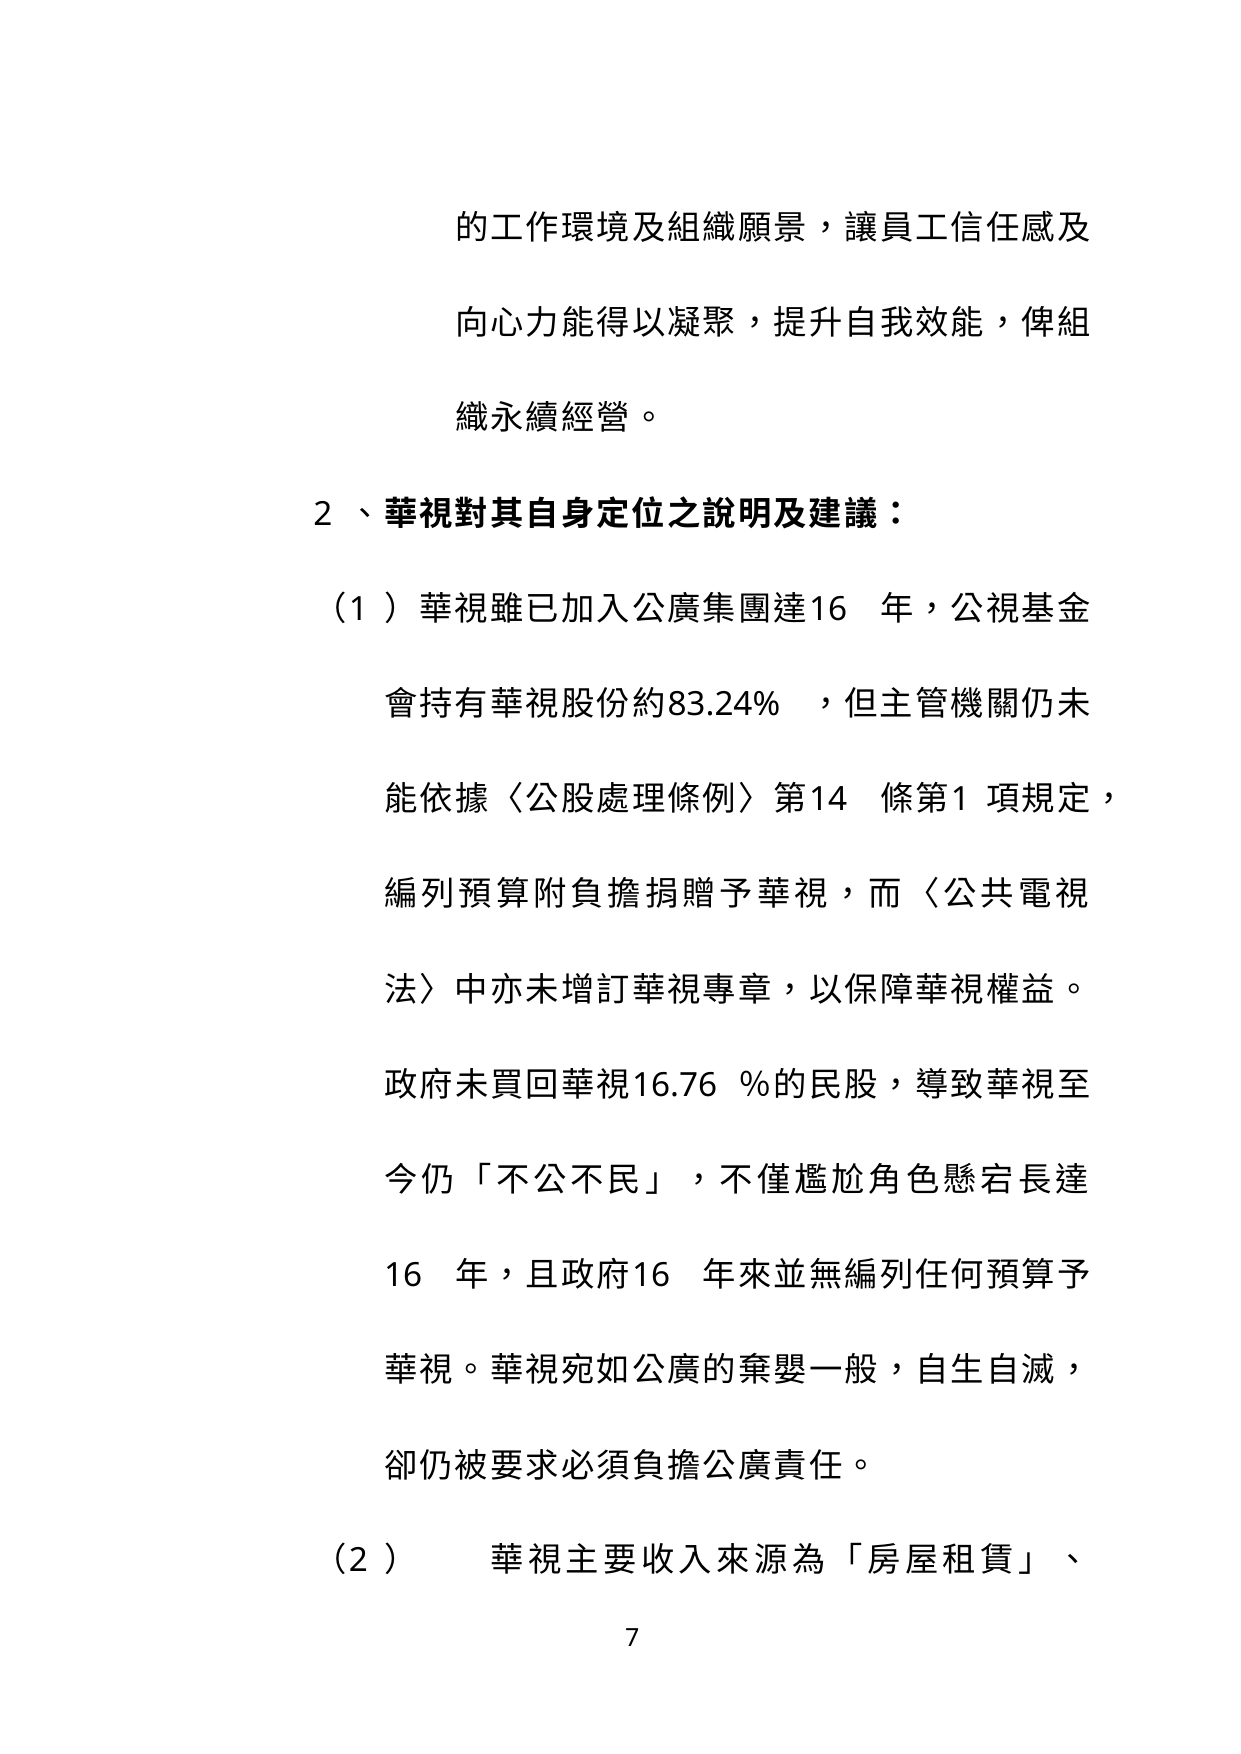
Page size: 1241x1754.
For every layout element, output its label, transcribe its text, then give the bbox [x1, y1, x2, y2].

subtitle 明確華視作為公共化商業電視臺之定位及價值：確定華視在公廣集團的戰略位置及目標，評估華視民股全部買回之必要性及可能性，以確立未來營運方向，建立穩定的工作環境及組織願景，讓員工信任感及向心力能得以凝聚，提升自我效能，俾組織永續經營。 [331, 177, 1092, 463]
subtitle 華視雖已加入公廣集團達16年，公視基金會持有華視股份約83.24%，但主管機關仍未能依據〈公股處理條例〉第14條第1項規定，編列預算附負擔捐贈予華視，而〈公共電視法〉中亦未增訂華視專章，以保障華視權益。政府未買回華視16.76％的民股，導致華視至今仍「不公不民」，不僅尷尬角色懸宕長達16年，且政府16年來並無編列任何預算予華視。華視宛如公廣的棄嬰一般，自生自滅，卻仍被要求必須負擔公廣責任。 [297, 558, 1092, 1510]
subtitle 華視對其自身定位之說明及建議： [296, 463, 1092, 558]
